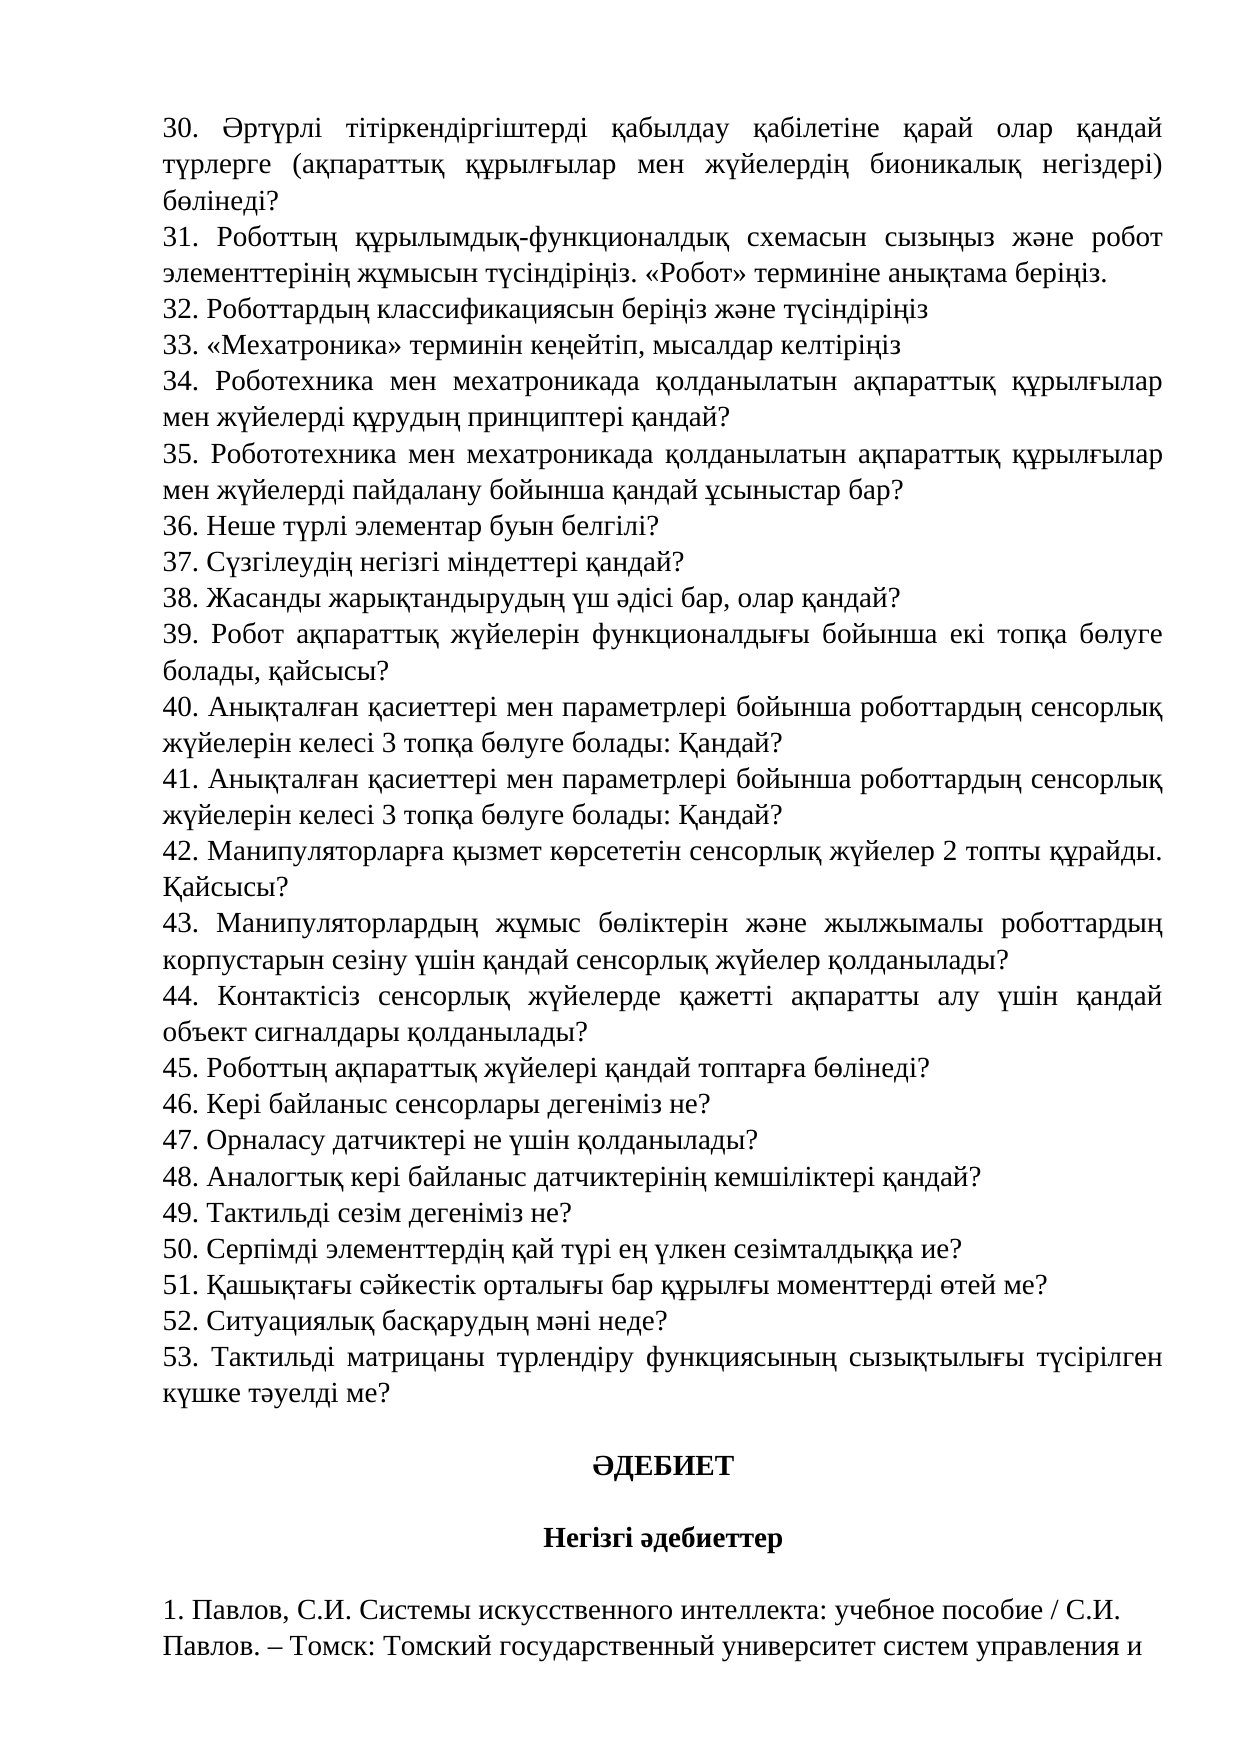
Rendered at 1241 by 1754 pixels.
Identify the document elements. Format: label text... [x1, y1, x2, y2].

text 51. Қашықтағы сәйкестік орталығы бар құрылғы моменттерді өтей ме? [162, 1267, 1164, 1301]
text 38. Жасанды жарықтандырудың үш әдісі бар, олар қандай? [162, 580, 1164, 614]
text ӘДЕБИЕТ [162, 1448, 1164, 1481]
text 31. Роботтың құрылымдық-функционалдық схемасын сызыңыз және робот элементтерінің жұмысын түсіндіріңіз. «Робот» терминіне анықтама беріңіз. [162, 219, 1164, 288]
text 49. Тактильді сезім дегеніміз не? [162, 1195, 1164, 1228]
text 48. Аналогтық кері байланыс датчиктерінің кемшіліктері қандай? [162, 1159, 1164, 1192]
text 47. Орналасу датчиктері не үшін қолданылады? [162, 1122, 1164, 1156]
text 42. Манипуляторларға қызмет көрсететін сенсорлық жүйелер 2 топты құрайды. Қайсысы? [162, 833, 1164, 903]
text 33. «Мехатроника» терминін кеңейтіп, мысалдар келтіріңіз [162, 327, 1164, 361]
text 36. Неше түрлі элементар буын белгілі? [162, 508, 1164, 542]
text 43. Манипуляторлардың жұмыс бөліктерін және жылжымалы роботтардың корпустарын сезіну үшін қандай сенсорлық жүйелер қолданылады? [162, 906, 1164, 975]
text 44. Контактісіз сенсорлық жүйелерде қажетті ақпаратты алу үшін қандай объект сигналдары қолданылады? [162, 978, 1164, 1048]
text 35. Робототехника мен мехатроникада қолданылатын ақпараттық құрылғылар мен жүйелерді пайдалану бойынша қандай ұсыныстар бар? [162, 436, 1164, 505]
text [162, 1592, 1164, 1662]
text 32. Роботтардың классификациясын беріңіз және түсіндіріңіз [162, 291, 1164, 325]
text 37. Сүзгілеудің негізгі міндеттері қандай? [162, 544, 1164, 578]
text Негізгі әдебиеттер [162, 1520, 1164, 1554]
text 34. Роботехника мен мехатроникада қолданылатын ақпараттық құрылғылар мен жүйелерді құрудың принциптері қандай? [162, 363, 1164, 433]
text 40. Анықталған қасиеттері мен параметрлері бойынша роботтардың сенсорлық жүйелерін келесі 3 топқа бөлуге болады: Қандай? [162, 689, 1164, 758]
text 39. Робот ақпараттық жүйелерін функционалдығы бойынша екі топқа бөлуге болады, қайсысы? [162, 616, 1164, 686]
text 50. Серпімді элементтердің қай түрі ең үлкен сезімталдыққа ие? [162, 1231, 1164, 1264]
text 52. Ситуациялық басқарудың мәні неде? [162, 1303, 1164, 1337]
text 41. Анықталған қасиеттері мен параметрлері бойынша роботтардың сенсорлық жүйелерін келесі 3 топқа бөлуге болады: Қандай? [162, 761, 1164, 831]
text 30. Әртүрлі тітіркендіргіштерді қабылдау қабілетіне қарай олар қандай түрлерге (ақпараттық құрылғылар мен жүйелердің бионикалық негіздері) бөлінеді? [162, 110, 1164, 216]
text 46. ​​Кері байланыс сенсорлары дегеніміз не? [162, 1086, 1164, 1120]
text 53. Тактильді матрицаны түрлендіру функциясының сызықтылығы түсірілген күшке тәуелді ме? [162, 1339, 1164, 1409]
text 45. Роботтың ақпараттық жүйелері қандай топтарға бөлінеді? [162, 1050, 1164, 1084]
